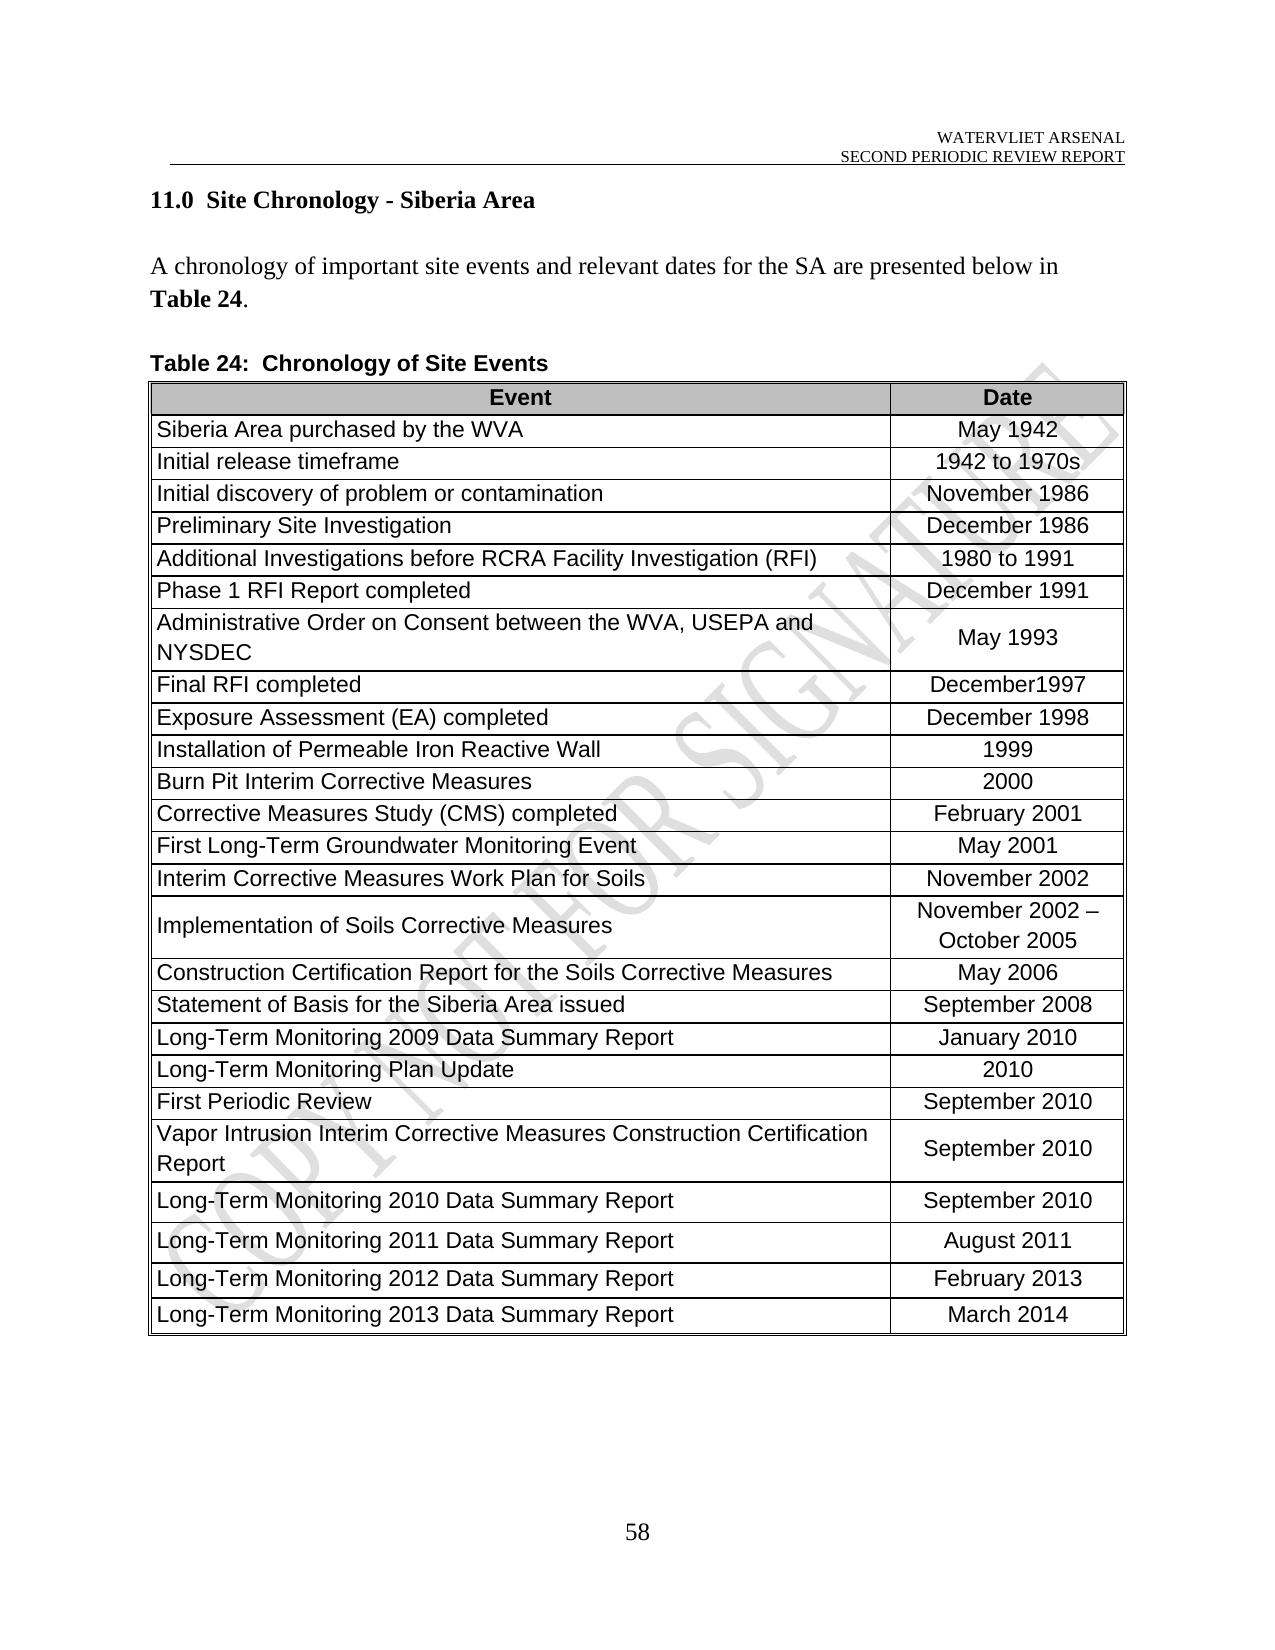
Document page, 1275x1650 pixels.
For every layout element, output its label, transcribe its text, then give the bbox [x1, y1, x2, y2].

table_cell May 2006 [891, 959, 1123, 990]
subtitle Site Chronology - Siberia Area [150, 185, 1125, 214]
text Table 24: Chronology of Site Events [150, 350, 1125, 377]
table_cell Siberia Area purchased by the WVA [152, 416, 890, 447]
table_cell 1942 to 1970s [891, 448, 1123, 479]
table_cell Long-Term Monitoring 2012 Data Summary Report [152, 1264, 890, 1297]
text A chronology of important site events and relevant dates for the SA are presented below in Table 24. [150, 251, 1125, 313]
table_cell September 2010 [891, 1183, 1123, 1222]
table_cell November 2002 [891, 865, 1123, 895]
table_cell Long-Term Monitoring 2010 Data Summary Report [152, 1183, 890, 1222]
table_cell Interim Corrective Measures Work Plan for Soils [152, 865, 890, 895]
table_cell November 2002 – October 2005 [891, 897, 1123, 958]
table_cell December1997 [891, 672, 1123, 702]
table_cell Corrective Measures Study (CMS) completed [152, 800, 890, 831]
table_cell Exposure Assessment (EA) completed [152, 704, 890, 734]
table_cell 2000 [891, 768, 1123, 799]
table_cell Initial discovery of problem or contamination [152, 480, 890, 511]
table_cell September 2010 [891, 1120, 1123, 1181]
table_cell December 1991 [891, 577, 1123, 607]
table_cell Installation of Permeable Iron Reactive Wall [152, 736, 890, 766]
table_cell February 2013 [891, 1264, 1123, 1297]
table_cell Long-Term Monitoring Plan Update [152, 1056, 890, 1086]
table_cell Vapor Intrusion Interim Corrective Measures Construction Certification Report [152, 1120, 890, 1181]
table_cell Implementation of Soils Corrective Measures [152, 897, 890, 958]
table_cell Preliminary Site Investigation [152, 513, 890, 543]
table_cell Initial release timeframe [152, 448, 890, 479]
table_cell December 1998 [891, 704, 1123, 734]
table_cell November 1986 [891, 480, 1123, 511]
table_cell Burn Pit Interim Corrective Measures [152, 768, 890, 799]
table_cell Final RFI completed [152, 672, 890, 702]
table_cell Long-Term Monitoring 2013 Data Summary Report [152, 1299, 890, 1333]
table_cell Long-Term Monitoring 2011 Data Summary Report [152, 1223, 890, 1262]
table_header Event [152, 384, 890, 414]
table_cell Long-Term Monitoring 2009 Data Summary Report [152, 1024, 890, 1054]
table_cell March 2014 [891, 1299, 1123, 1333]
table_cell September 2010 [891, 1088, 1123, 1118]
table_cell August 2011 [891, 1223, 1123, 1262]
table_cell Administrative Order on Consent between the WVA, USEPA and NYSDEC [152, 609, 890, 670]
table_cell December 1986 [891, 513, 1123, 543]
table_header Date [891, 384, 1123, 414]
table_cell 1980 to 1991 [891, 545, 1123, 575]
table_cell September 2008 [891, 991, 1123, 1022]
table_cell Construction Certification Report for the Soils Corrective Measures [152, 959, 890, 990]
table_cell May 1942 [891, 416, 1123, 447]
table_cell 1999 [891, 736, 1123, 766]
table_cell January 2010 [891, 1024, 1123, 1054]
table_cell First Long-Term Groundwater Monitoring Event [152, 832, 890, 863]
table_cell Additional Investigations before RCRA Facility Investigation (RFI) [152, 545, 890, 575]
table_cell 2010 [891, 1056, 1123, 1086]
table_cell First Periodic Review [152, 1088, 890, 1118]
table_cell Phase 1 RFI Report completed [152, 577, 890, 607]
table_cell May 2001 [891, 832, 1123, 863]
table_cell May 1993 [891, 609, 1123, 670]
table_cell Statement of Basis for the Siberia Area issued [152, 991, 890, 1022]
table_cell February 2001 [891, 800, 1123, 831]
